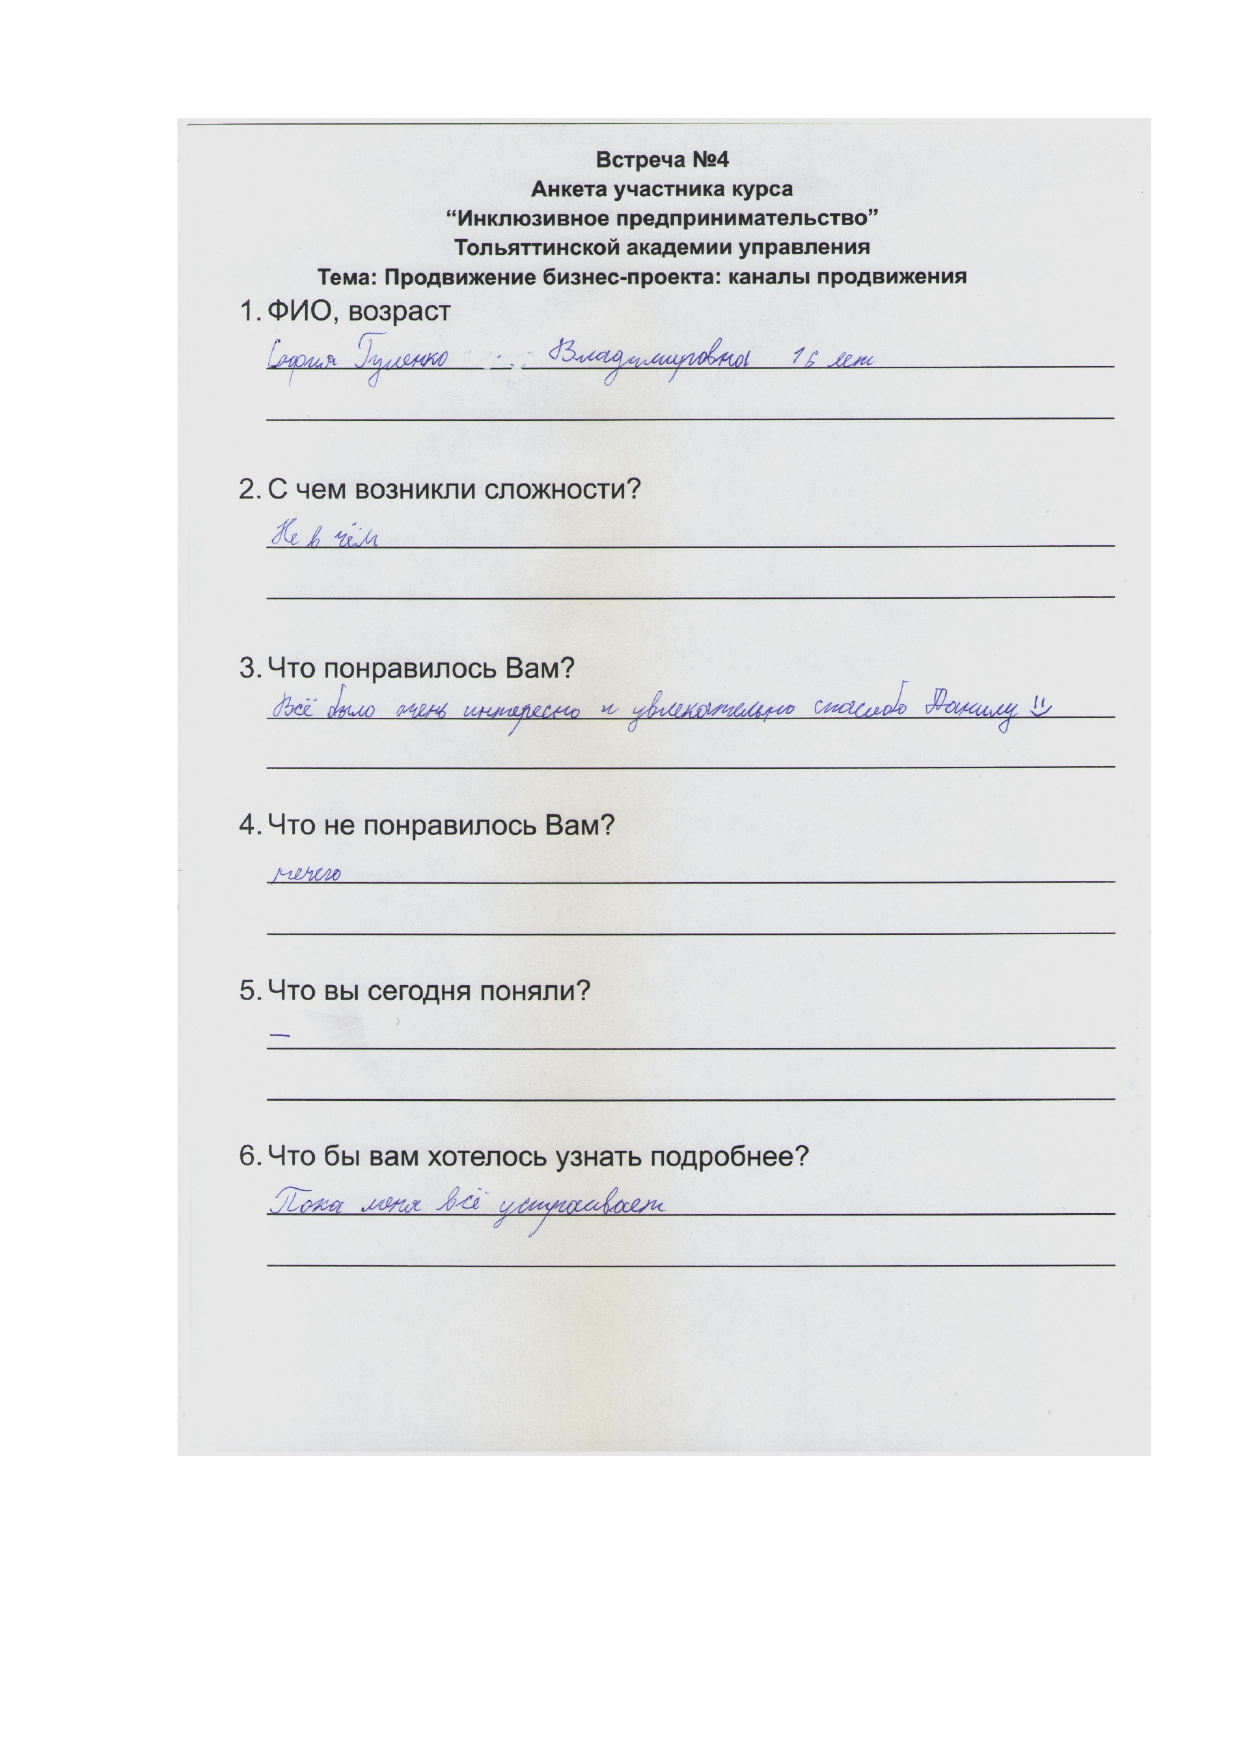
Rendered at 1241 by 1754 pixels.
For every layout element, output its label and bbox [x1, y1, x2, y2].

picture [177, 118, 1152, 1456]
